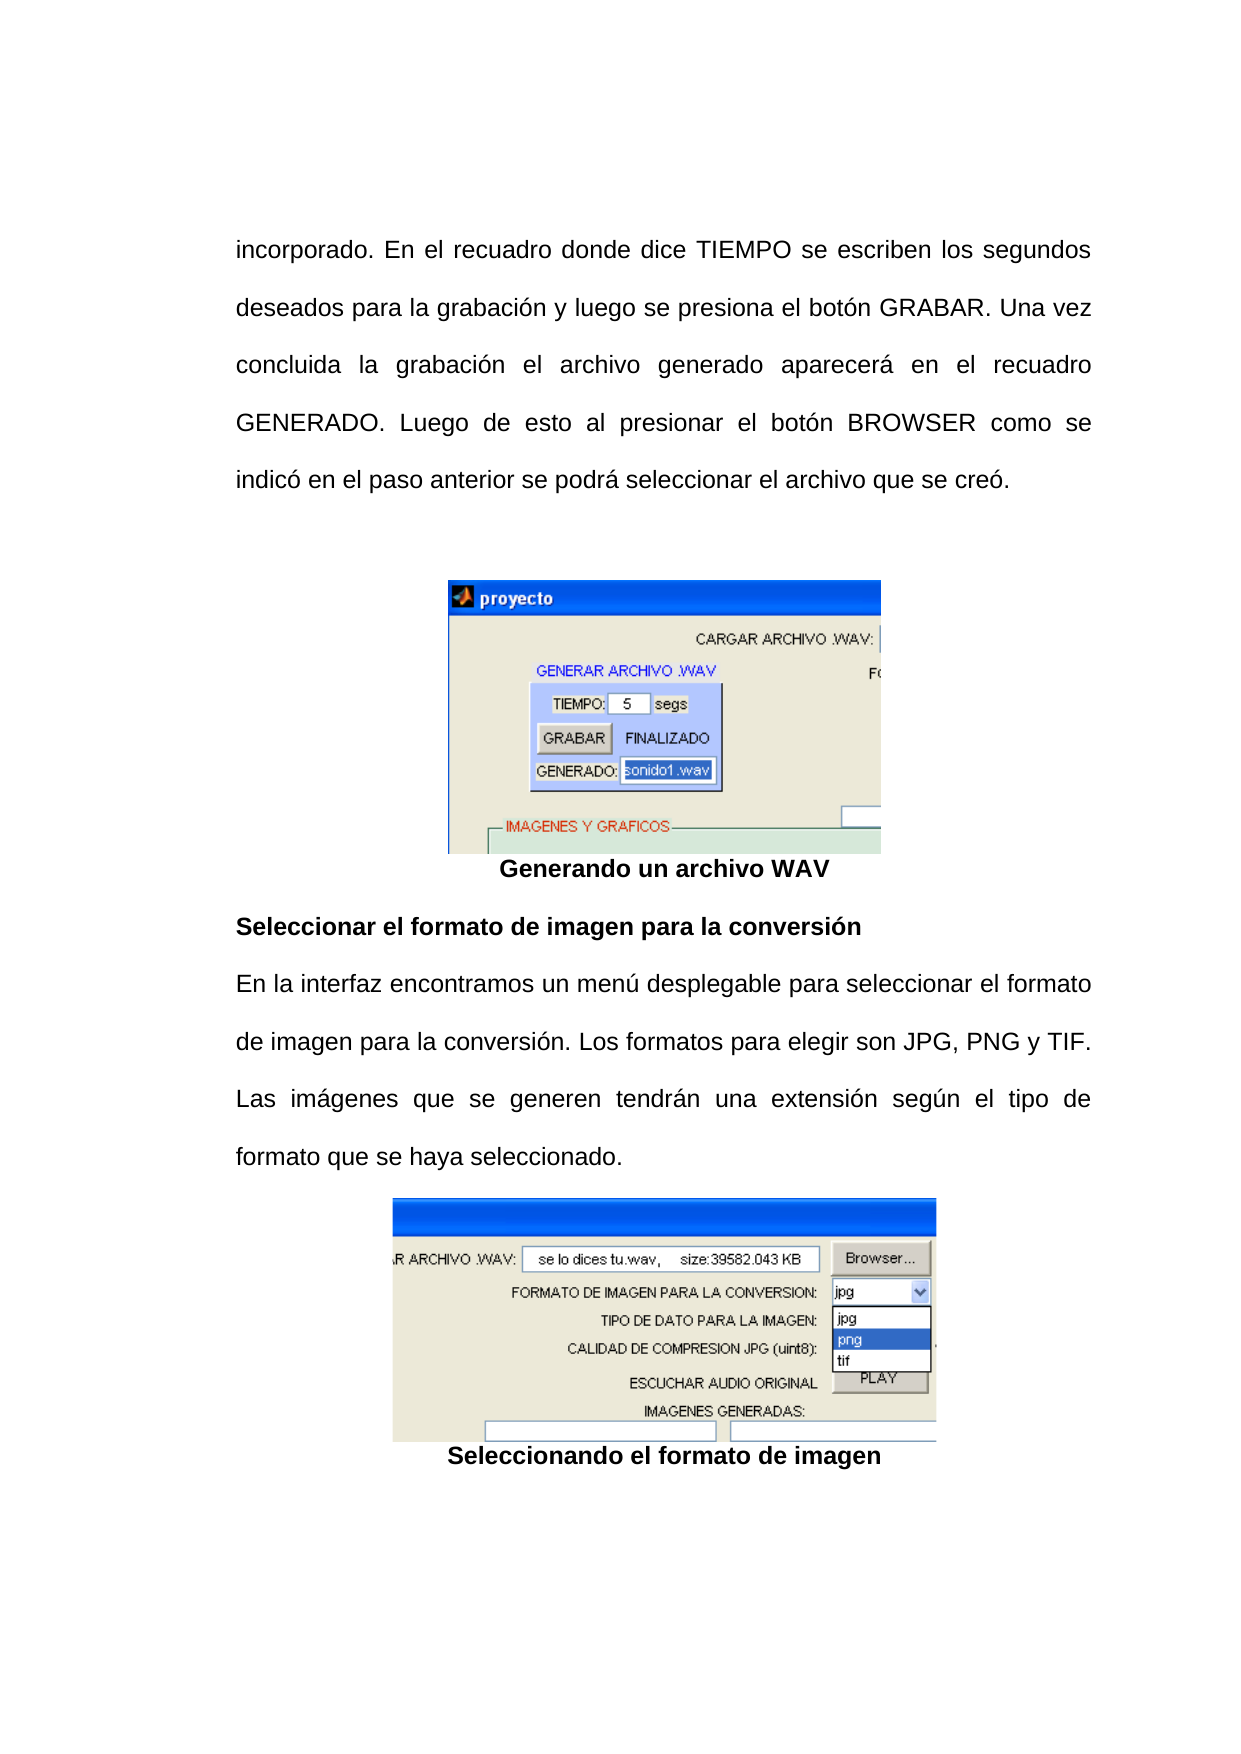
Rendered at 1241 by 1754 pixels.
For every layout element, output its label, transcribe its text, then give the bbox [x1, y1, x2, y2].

picture [392, 1198, 937, 1442]
text Seleccionar el formato de imagen para la conversión [236, 911, 1093, 940]
text Seleccionando el formato de imagen [236, 1441, 1093, 1470]
picture [448, 580, 881, 854]
text En la interfaz encontramos un menú desplegable para seleccionar el formato de imagen para la conversión. Los formatos para elegir son JPG, PNG y TIF. Las imágenes que se generen tendrán una extensión según el tipo de formato que se haya seleccionado. [236, 969, 1093, 1170]
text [236, 236, 1093, 494]
text Generando un archivo WAV [236, 854, 1093, 883]
